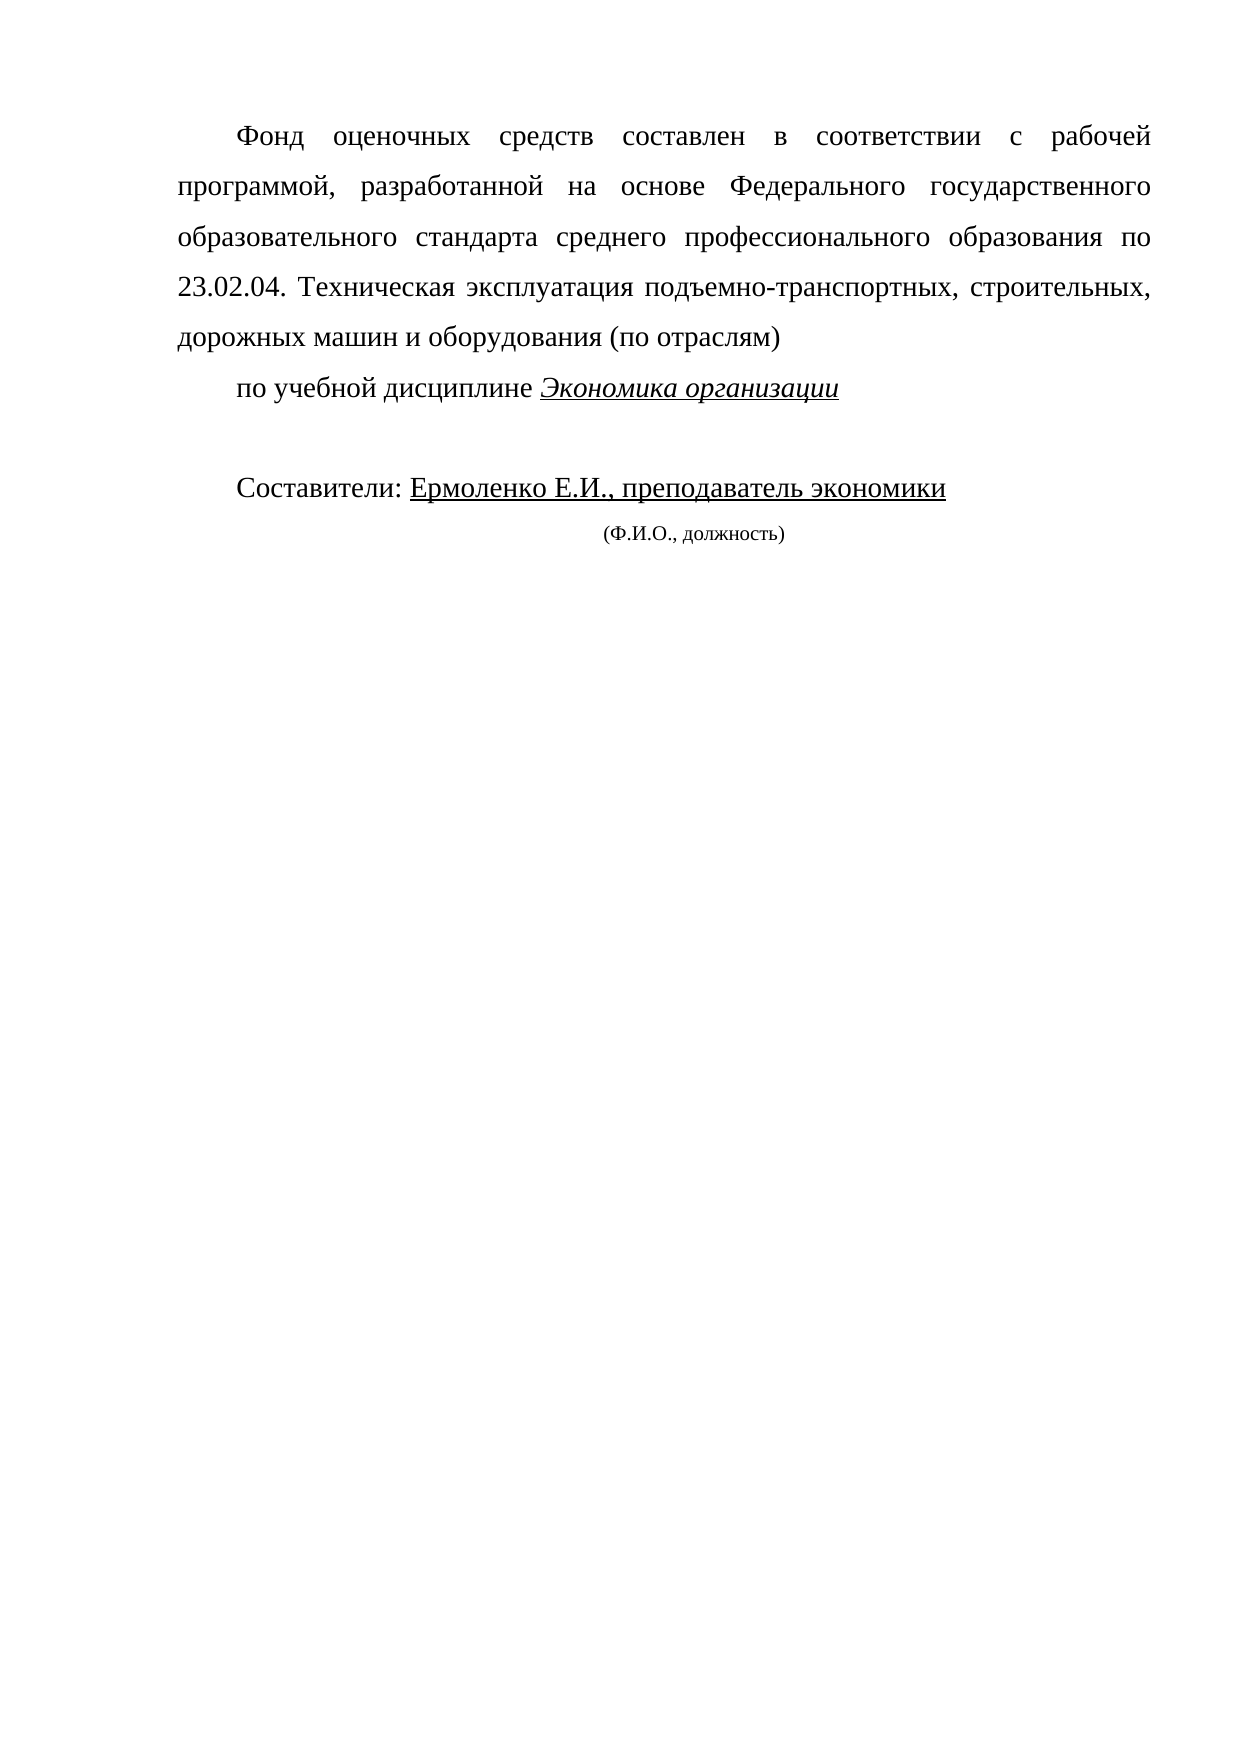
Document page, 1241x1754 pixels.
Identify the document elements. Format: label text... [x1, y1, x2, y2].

text (Ф.И.О., должность) [177, 521, 1152, 545]
text по учебной дисциплине Экономика организации [177, 370, 1152, 403]
text Составители: Ермоленко Е.И., преподаватель экономики [177, 470, 1152, 504]
text Фонд оценочных средств составлен в соответствии с рабочей программой, разработанной на основе Федерального государственного образовательного стандарта среднего профессионального образования по 23.02.04. Техническая эксплуатация подъемно-транспортных, строительных, дорожных машин и оборудования (по отраслям) [177, 118, 1152, 353]
